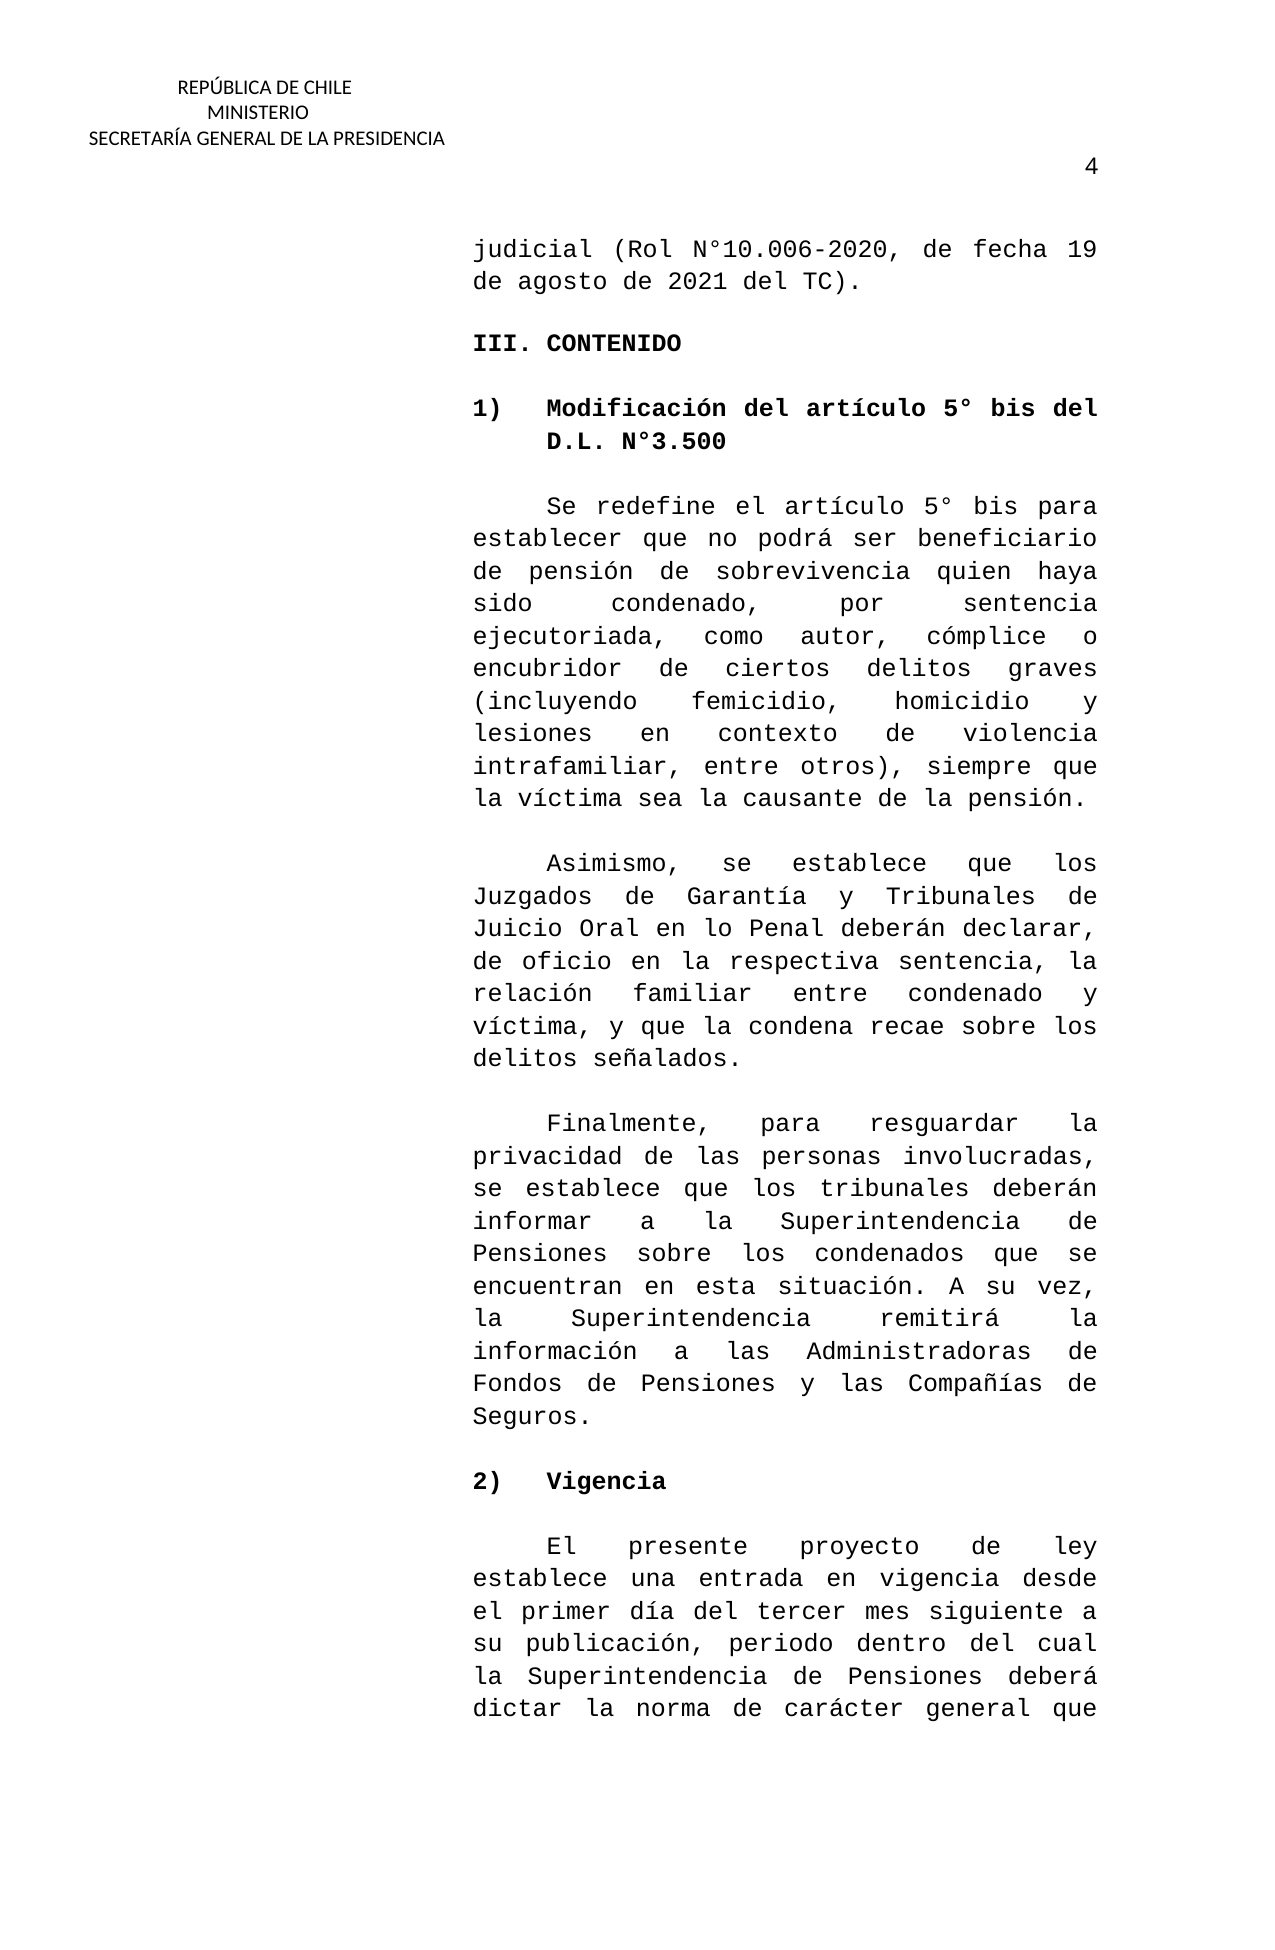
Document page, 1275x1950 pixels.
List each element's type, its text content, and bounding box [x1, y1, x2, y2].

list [472, 236, 1098, 297]
text Asimismo, se establece que los Juzgados de Garantía y Tribunales de Juicio Oral en lo Penal deberán declarar, de oficio en la respectiva sentencia, la relación familiar entre condenado y víctima, y que la condena recae sobre los delitos señalados. [472, 851, 1098, 1074]
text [472, 1533, 1098, 1724]
text Finalmente, para resguardar la privacidad de las personas involucradas, se establece que los tribunales deberán informar a la Superintendencia de Pensiones sobre los condenados que se encuentran en esta situación. A su vez, la Superintendencia remitirá la información a las Administradoras de Fondos de Pensiones y las Compañías de Seguros. [472, 1111, 1098, 1432]
list Vigencia [472, 1468, 1098, 1497]
list CONTENIDO [472, 331, 1098, 359]
list Modificación del artículo 5° bis del D.L. N°3.500 [472, 396, 1098, 457]
text Se redefine el artículo 5° bis para establecer que no podrá ser beneficiario de pensión de sobrevivencia quien haya sido condenado, por sentencia ejecutoriada, como autor, cómplice o encubridor de ciertos delitos graves (incluyendo femicidio, homicidio y lesiones en contexto de violencia intrafamiliar, entre otros), siempre que la víctima sea la causante de la pensión. [472, 493, 1098, 814]
